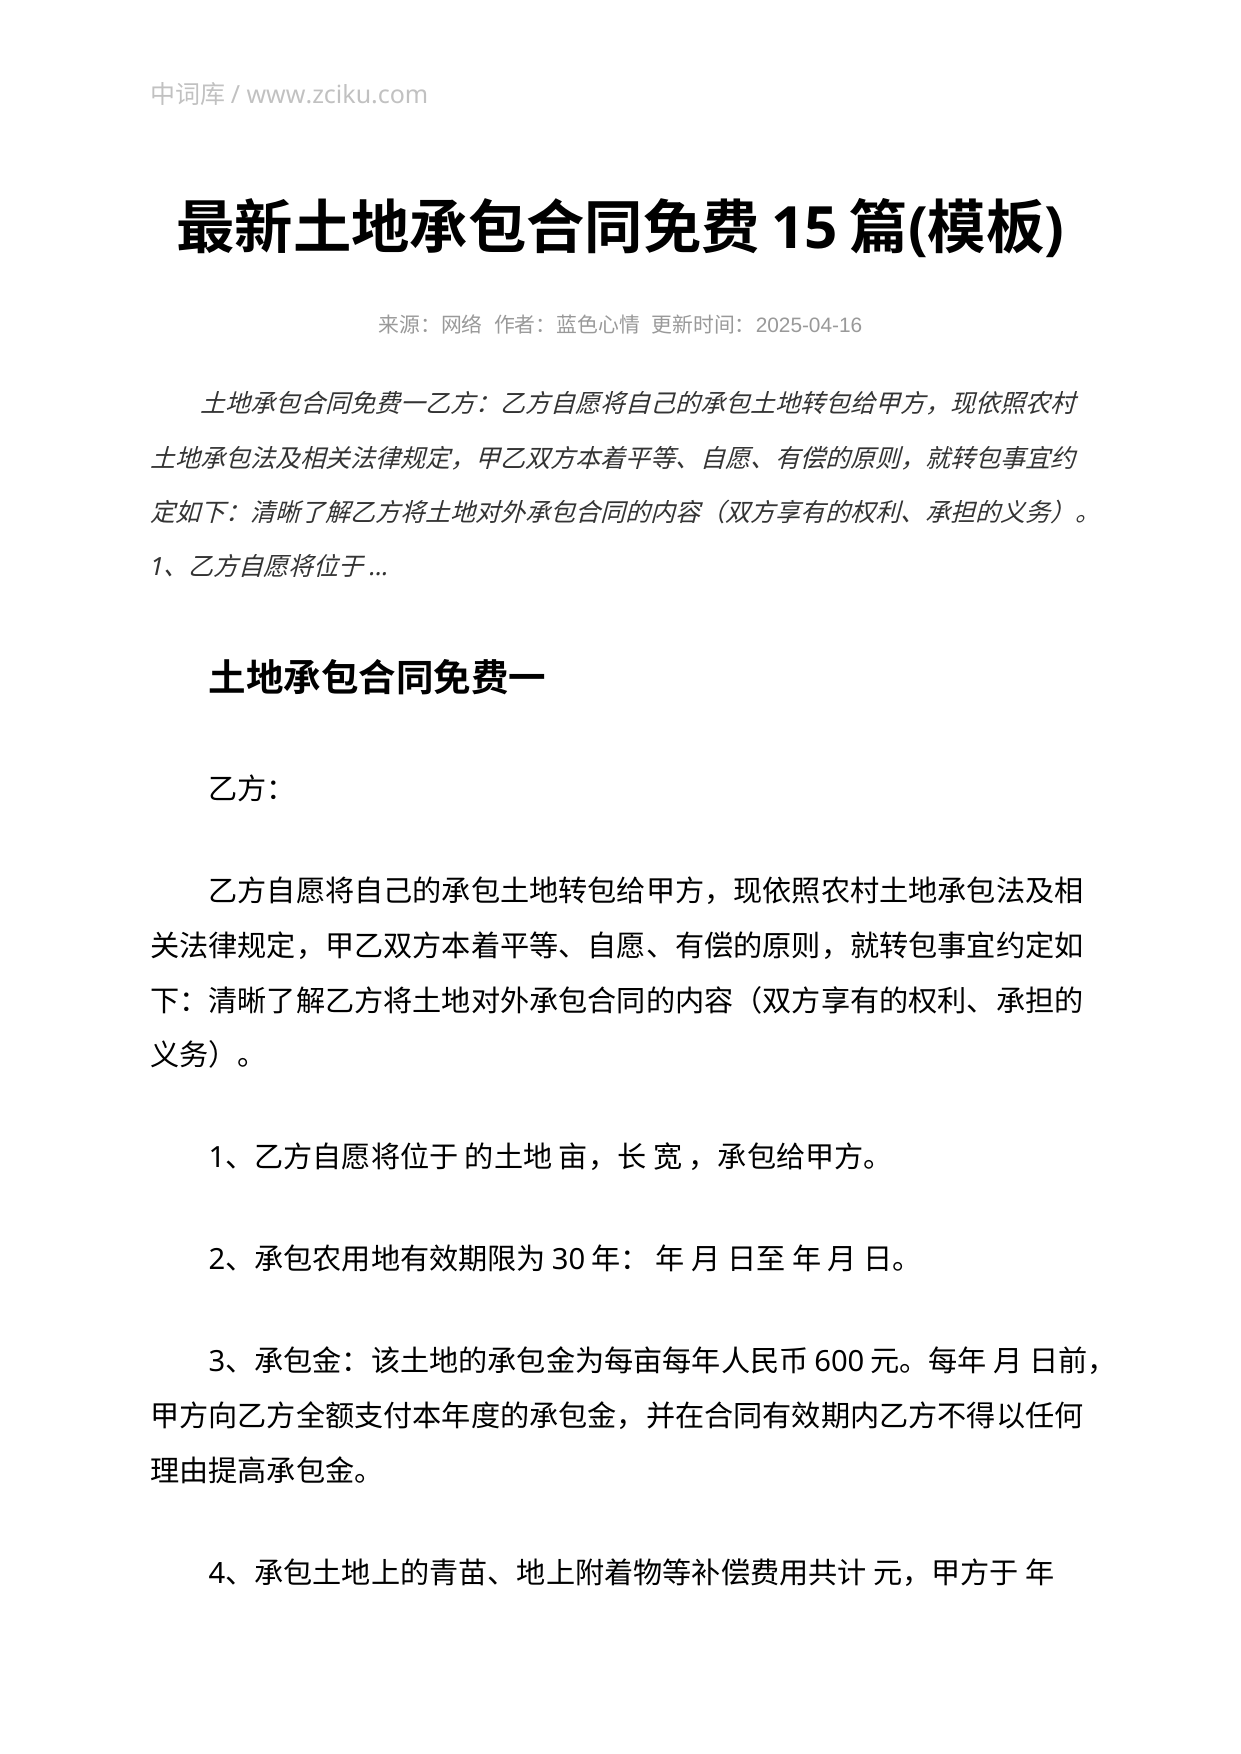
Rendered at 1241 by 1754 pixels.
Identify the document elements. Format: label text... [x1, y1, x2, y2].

text 土地承包合同免费一乙方：乙方自愿将自己的承包土地转包给甲方，现依照农村土地承包法及相关法律规定，甲乙双方本着平等、自愿、有偿的原则，就转包事宜约定如下：清晰了解乙方将土地对外承包合同的内容（双方享有的权利、承担的义务）。1、乙方自愿将位于 ... [150, 384, 1090, 583]
text 1、乙方自愿将位于 的土地 亩，长 宽 ，承包给甲方。 [150, 1134, 1090, 1176]
text 乙方： [150, 766, 1090, 808]
text 土地承包合同免费一 [150, 648, 1090, 702]
text 乙方自愿将自己的承包土地转包给甲方，现依照农村土地承包法及相关法律规定，甲乙双方本着平等、自愿、有偿的原则，就转包事宜约定如下：清晰了解乙方将土地对外承包合同的内容（双方享有的权利、承担的义务）。 [150, 867, 1090, 1074]
text 3、承包金：该土地的承包金为每亩每年人民币600元。每年 月 日前，甲方向乙方全额支付本年度的承包金，并在合同有效期内乙方不得以任何理由提高承包金。 [150, 1338, 1090, 1490]
text 2、承包农用地有效期限为30年： 年 月 日至 年 月 日。 [150, 1236, 1090, 1278]
subtitle 最新土地承包合同免费15篇(模板) [150, 181, 1090, 266]
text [150, 1549, 1090, 1592]
text 来源：网络 作者：蓝色心情 更新时间：2025-04-16 [150, 313, 1090, 337]
